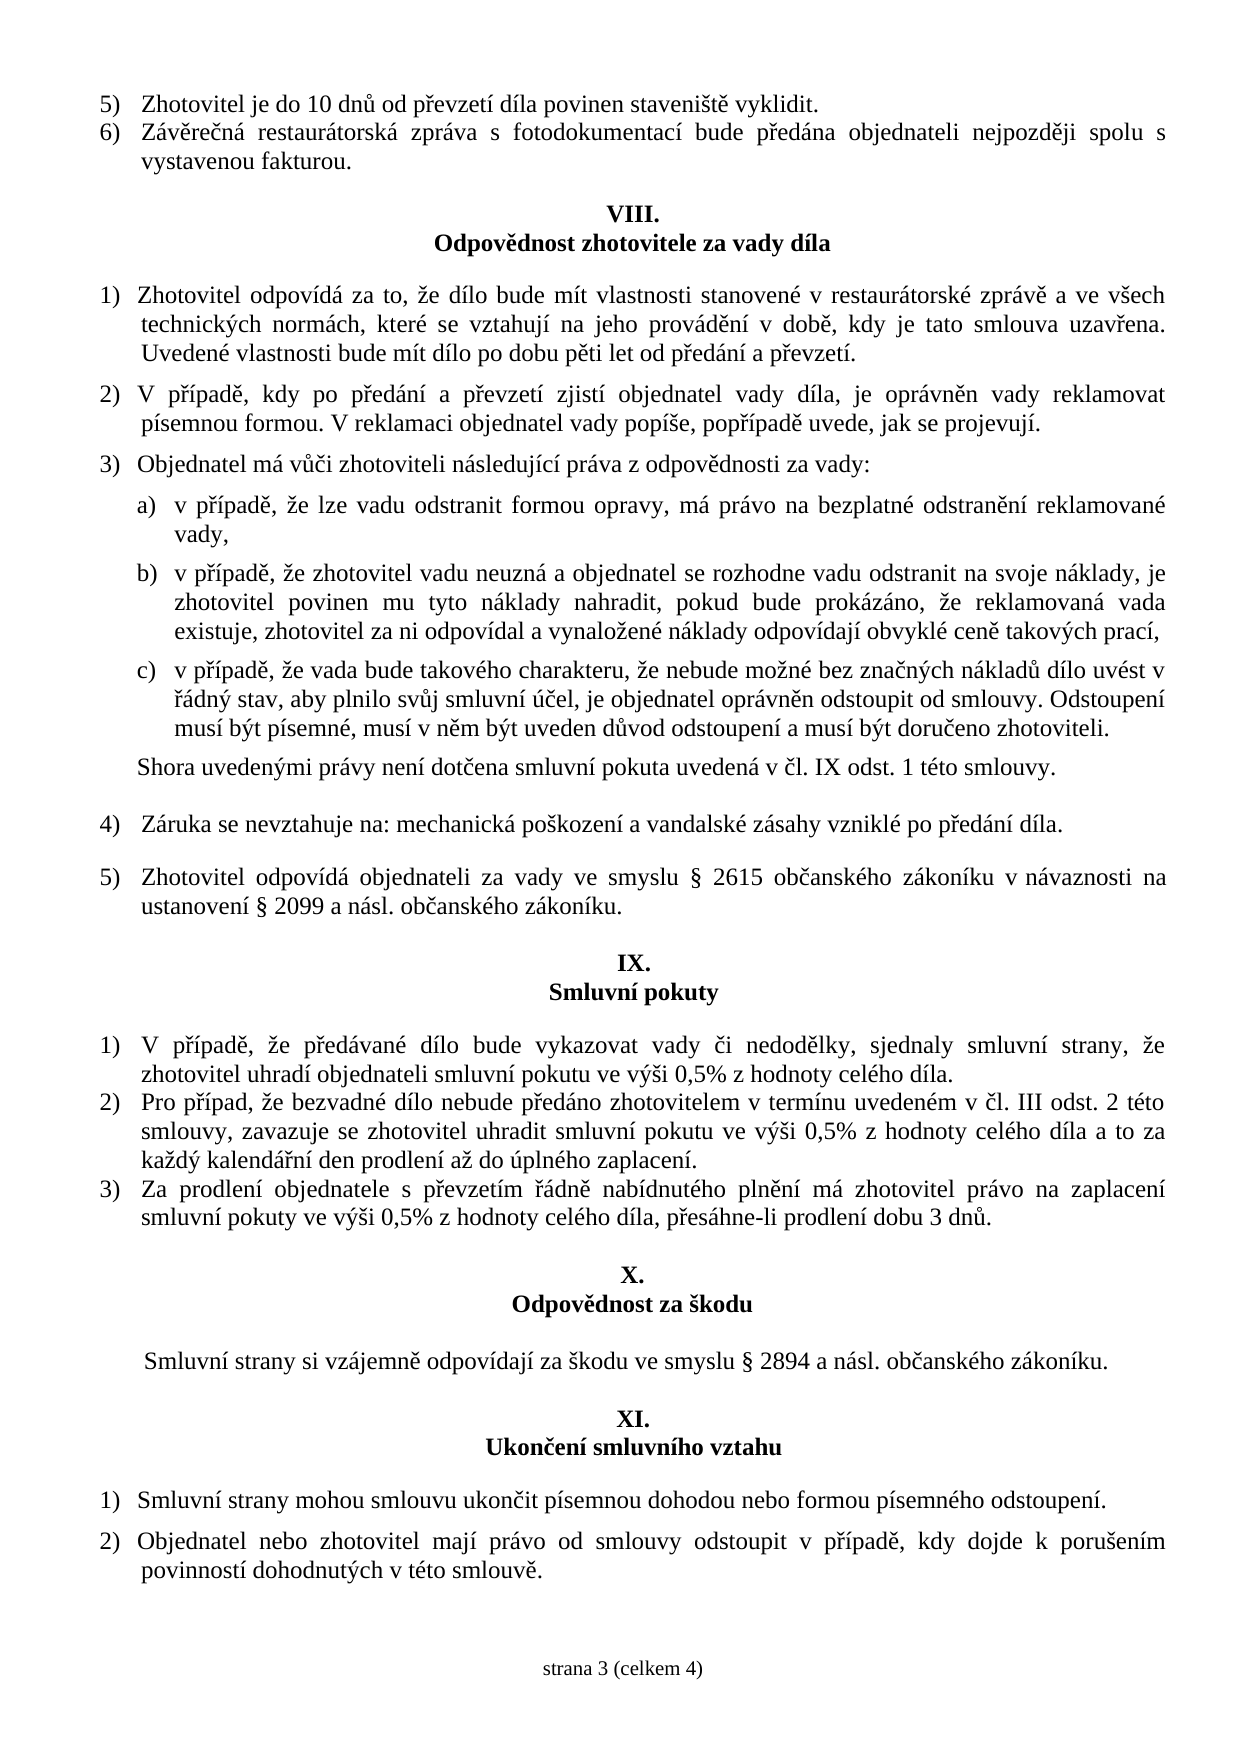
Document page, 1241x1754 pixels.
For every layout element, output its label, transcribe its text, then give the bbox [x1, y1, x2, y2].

list v případě, že zhotovitel vadu neuzná a objednatel se rozhodne vadu odstranit na svoje náklady, je zhotovitel povinen mu tyto náklady nahradit, pokud bude prokázáno, že reklamovaná vada existuje, zhotovitel za ni odpovídal a vynaložené náklady odpovídají obvyklé ceně takových prací, [137, 558, 1167, 645]
text XI. [99, 1404, 1167, 1432]
subtitle IX. [101, 948, 1167, 977]
list Smluvní strany mohou smlouvu ukončit písemnou dohodou nebo formou písemného odstoupení. [99, 1485, 1167, 1514]
subtitle VIII. [99, 199, 1167, 228]
list V případě, že předávané dílo bude vykazovat vady či nedodělky, sjednaly smluvní strany, že zhotovitel uhradí objednateli smluvní pokutu ve výši 0,5% z hodnoty celého díla. [99, 1030, 1167, 1087]
list Za prodlení objednatele s převzetím řádně nabídnutého plnění má zhotovitel právo na zaplacení smluvní pokuty ve výši 0,5% z hodnoty celého díla, přesáhne-li prodlení dobu 3 dnů. [99, 1174, 1167, 1231]
subtitle Smluvní pokuty [101, 977, 1167, 1006]
list v případě, že lze vadu odstranit formou opravy, má právo na bezplatné odstranění reklamované vady, [137, 491, 1167, 548]
subtitle Odpovědnost za škodu [98, 1289, 1167, 1317]
text Shora uvedenými právy není dotčena smluvní pokuta uvedená v čl. IX odst. 1 této smlouvy. [137, 752, 1167, 781]
list Objednatel nebo zhotovitel mají právo od smlouvy odstoupit v případě, kdy dojde k porušením povinností dohodnutých v této smlouvě. [99, 1526, 1167, 1584]
list Pro případ, že bezvadné dílo nebude předáno zhotovitelem v termínu uvedeném v čl. III odst. 2 této smlouvy, zavazuje se zhotovitel uhradit smluvní pokutu ve výši 0,5% z hodnoty celého díla a to za každý kalendářní den prodlení až do úplného zaplacení. [99, 1087, 1167, 1174]
text Smluvní strany si vzájemně odpovídají za škodu ve smyslu § 2894 a násl. občanského zákoníku. [99, 1346, 1167, 1375]
list Záruka se nevztahuje na: mechanická poškození a vandalské zásahy vzniklé po předání díla. [99, 809, 1167, 838]
list Zhotovitel je do 10 dnů od převzetí díla povinen staveniště vyklidit. [99, 89, 1167, 117]
subtitle X. [98, 1260, 1167, 1289]
list Objednatel má vůči zhotoviteli následující práva z odpovědnosti za vady: [99, 449, 1167, 478]
list v případě, že vada bude takového charakteru, že nebude možné bez značných nákladů dílo uvést v řádný stav, aby plnilo svůj smluvní účel, je objednatel oprávněn odstoupit od smlouvy. Odstoupení musí být písemné, musí v něm být uveden důvod odstoupení a musí být doručeno zhotoviteli. [137, 655, 1167, 741]
subtitle Odpovědnost zhotovitele za vady díla [98, 228, 1167, 256]
list Zhotovitel odpovídá objednateli za vady ve smyslu § 2615 občanského zákoníku v návaznosti na ustanovení § 2099 a násl. občanského zákoníku. [99, 862, 1167, 919]
subtitle Ukončení smluvního vztahu [99, 1432, 1167, 1461]
list Závěrečná restaurátorská zpráva s fotodokumentací bude předána objednateli nejpozději spolu s vystavenou fakturou. [99, 117, 1167, 175]
list V případě, kdy po předání a převzetí zjistí objednatel vady díla, je oprávněn vady reklamovat písemnou formou. V reklamaci objednatel vady popíše, popřípadě uvede, jak se projevují. [99, 379, 1167, 437]
list Zhotovitel odpovídá za to, že dílo bude mít vlastnosti stanovené v restaurátorské zprávě a ve všech technických normách, které se vztahují na jeho provádění v době, kdy je tato smlouva uzavřena. Uvedené vlastnosti bude mít dílo po dobu pěti let od předání a převzetí. [99, 281, 1167, 367]
